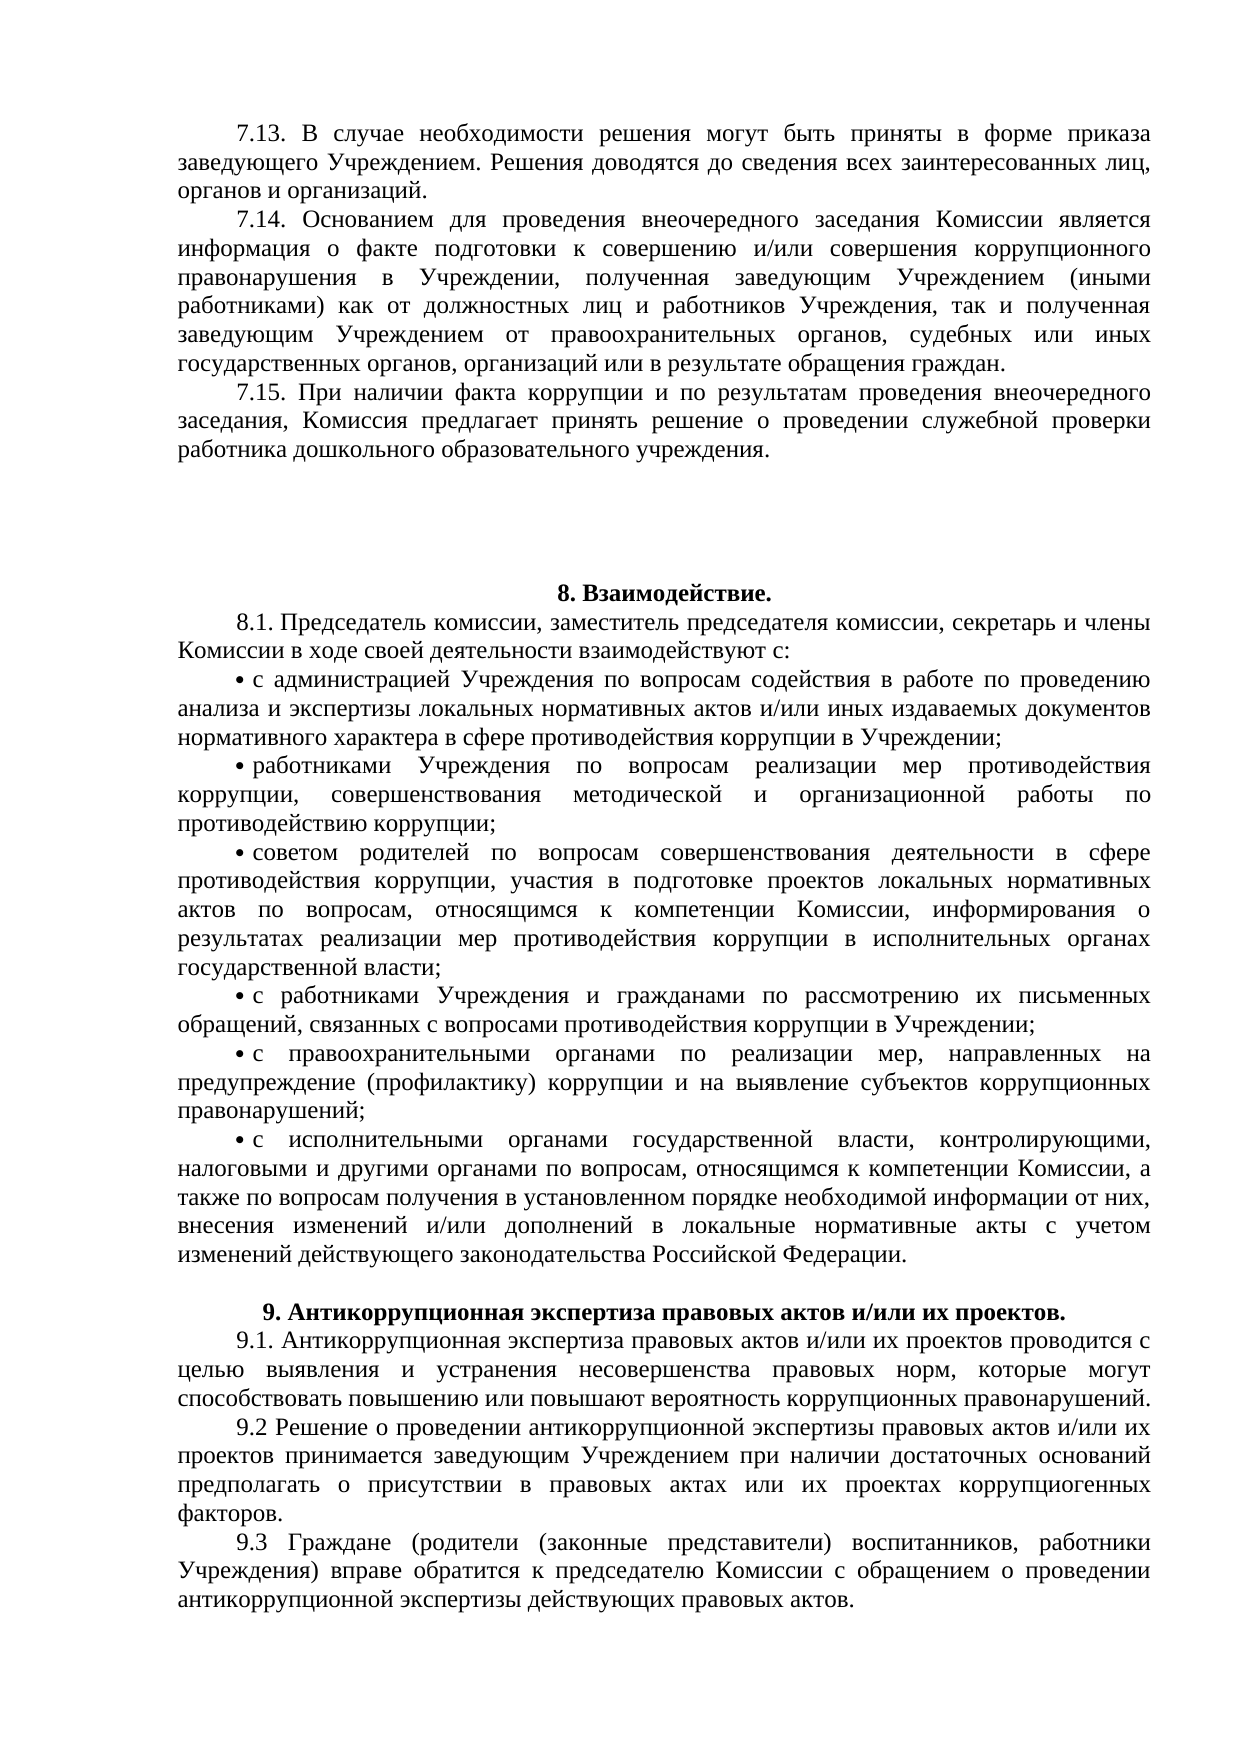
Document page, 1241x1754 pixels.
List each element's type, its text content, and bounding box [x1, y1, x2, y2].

list с исполнительными органами государственной власти, контролирующими, налоговыми и другими органами по вопросам, относящимся к компетенции Комиссии, а также по вопросам получения в установленном порядке необходимой информации от них, внесения изменений и/или дополнений в локальные нормативные акты с учетом изменений действующего законодательства Российской Федерации. [177, 1124, 1152, 1268]
list с работниками Учреждения и гражданами по рассмотрению их письменных обращений, связанных с вопросами противодействия коррупции в Учреждении; [177, 981, 1152, 1038]
text 7.14. Основанием для проведения внеочередного заседания Комиссии является информация о факте подготовки к совершению и/или совершения коррупционного правонарушения в Учреждении, полученная заведующим Учреждением (иными работниками) как от должностных лиц и работников Учреждения, так и полученная заведующим Учреждением от правоохранительных органов, судебных или иных государственных органов, организаций или в результате обращения граждан. [177, 204, 1152, 377]
list советом родителей по вопросам совершенствования деятельности в сфере противодействия коррупции, участия в подготовке проектов локальных нормативных актов по вопросам, относящимся к компетенции Комиссии, информирования о результатах реализации мер противодействия коррупции в исполнительных органах государственной власти; [177, 837, 1152, 981]
list с администрацией Учреждения по вопросам содействия в работе по проведению анализа и экспертизы локальных нормативных актов и/или иных издаваемых документов нормативного характера в сфере противодействия коррупции в Учреждении; [177, 664, 1152, 751]
text 9. Антикоррупционная экспертиза правовых актов и/или их проектов. [177, 1297, 1152, 1326]
text 9.3 Граждане (родители (законные представители) воспитанников, работники Учреждения) вправе обратится к председателю Комиссии с обращением о проведении антикоррупционной экспертизы действующих правовых актов. [177, 1527, 1152, 1613]
text 7.13. В случае необходимости решения могут быть приняты в форме приказа заведующего Учреждением. Решения доводятся до сведения всех заинтересованных лиц, органов и организаций. [177, 118, 1152, 204]
text 9.1. Антикоррупционная экспертиза правовых актов и/или их проектов проводится с целью выявления и устранения несовершенства правовых норм, которые могут способствовать повышению или повышают вероятность коррупционных правонарушений. [177, 1326, 1152, 1412]
text 8.1. Председатель комиссии, заместитель председателя комиссии, секретарь и члены Комиссии в ходе своей деятельности взаимодействуют с: [177, 607, 1152, 664]
list работниками Учреждения по вопросам реализации мер противодействия коррупции, совершенствования методической и организационной работы по противодействию коррупции; [177, 751, 1152, 837]
list с правоохранительными органами по реализации мер, направленных на предупреждение (профилактику) коррупции и на выявление субъектов коррупционных правонарушений; [177, 1038, 1152, 1124]
text 9.2 Решение о проведении антикоррупционной экспертизы правовых актов и/или их проектов принимается заведующим Учреждением при наличии достаточных оснований предполагать о присутствии в правовых актах или их проектах коррупциогенных факторов. [177, 1412, 1152, 1527]
text 8. Взаимодействие. [177, 578, 1152, 607]
text 7.15. При наличии факта коррупции и по результатам проведения внеочередного заседания, Комиссия предлагает принять решение о проведении служебной проверки работника дошкольного образовательного учреждения. [177, 377, 1152, 463]
